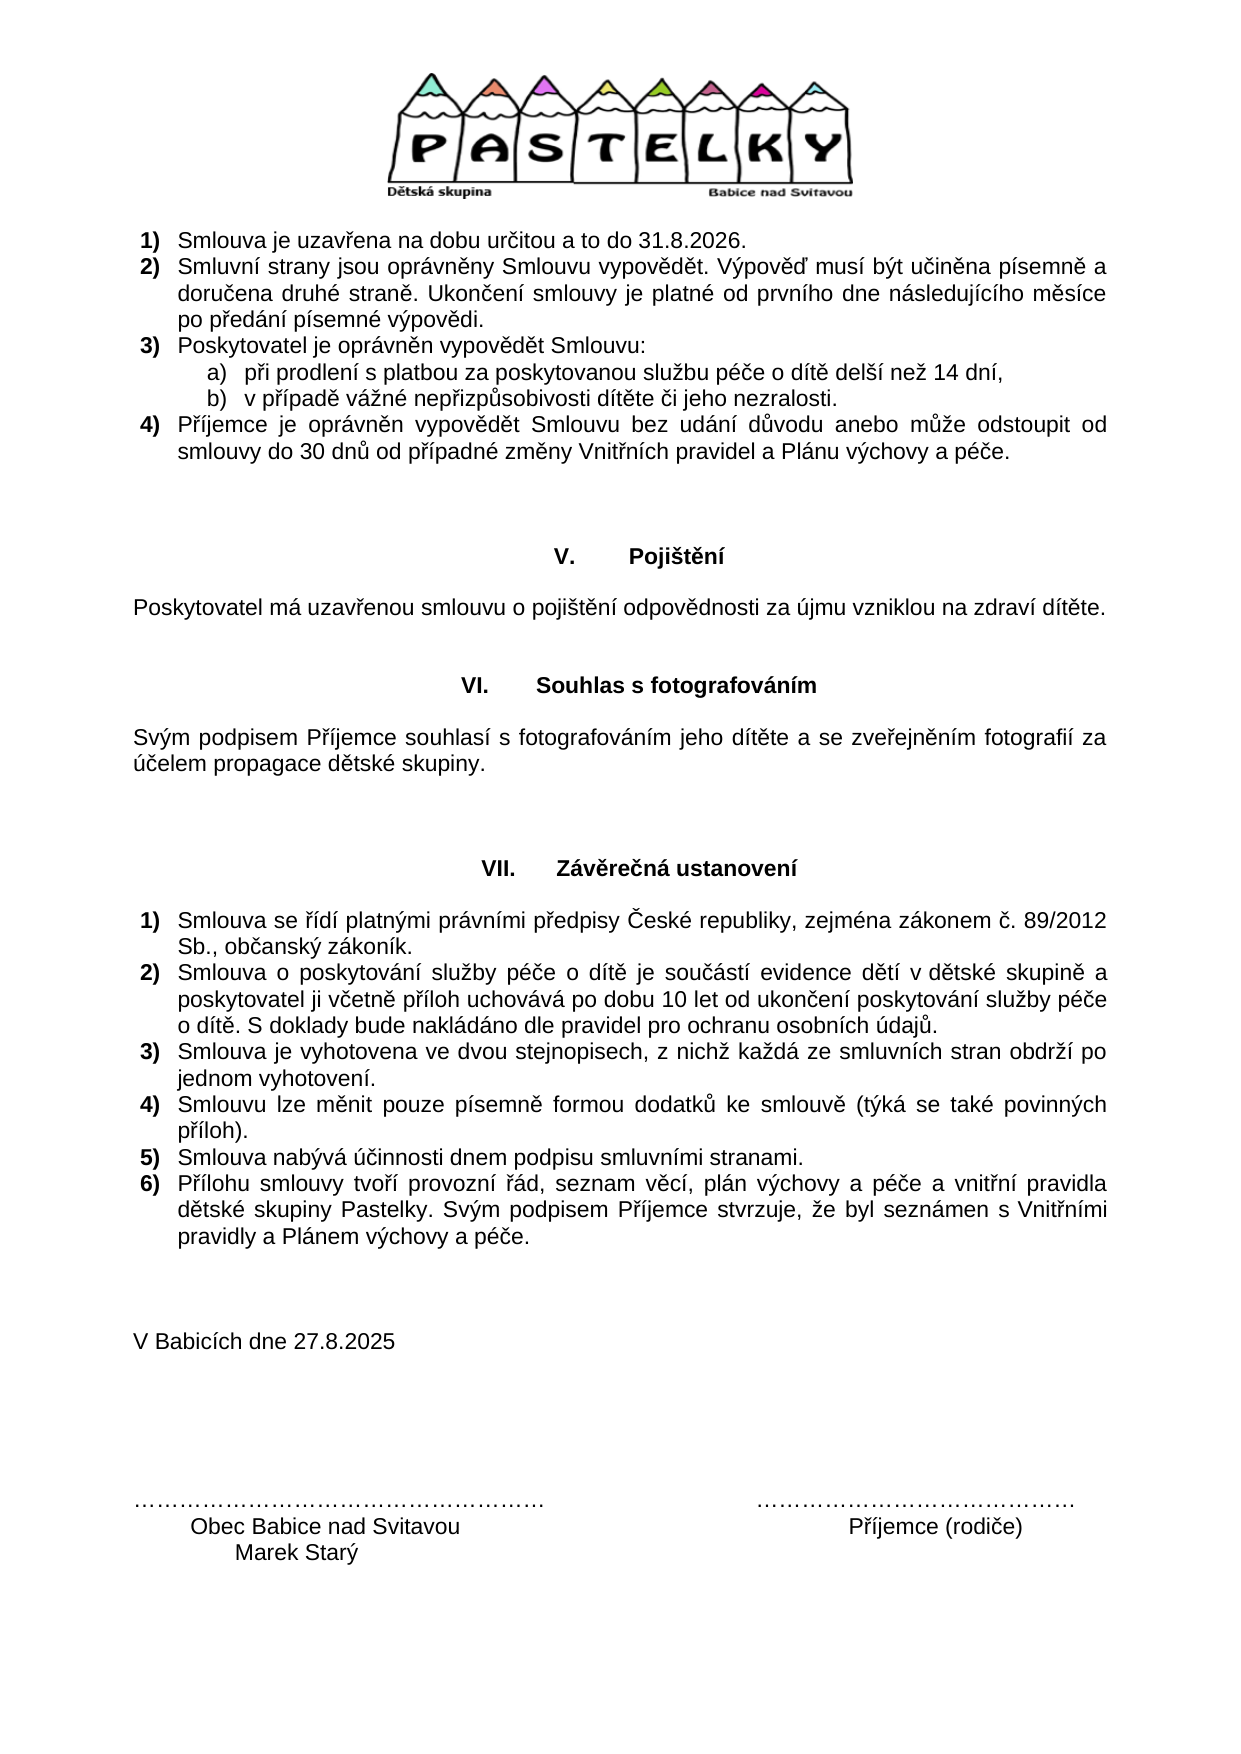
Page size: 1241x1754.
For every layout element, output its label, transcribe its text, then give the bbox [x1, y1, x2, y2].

list Smluvní strany jsou oprávněny Smlouvu vypovědět. Výpověď musí být učiněna písemně a doručena druhé straně. Ukončení smlouvy je platné od prvního dne následujícího měsíce po předání písemné výpovědi. [140, 253, 1107, 332]
text V Babicích dne 27.8.2025 [133, 1328, 1107, 1354]
list Smlouva o poskytování služby péče o dítě je součástí evidence dětí v dětské skupině a poskytovatel ji včetně příloh uchovává po dobu 10 let od ukončení poskytování služby péče o dítě. S doklady bude nakládáno dle pravidel pro ochranu osobních údajů. [140, 959, 1107, 1038]
picture [387, 73, 853, 199]
list Přílohu smlouvy tvoří provozní řád, seznam věcí, plán výchovy a péče a vnitřní pravidla dětské skupiny Pastelky. Svým podpisem Příjemce stvrzuje, že byl seznámen s Vnitřními pravidly a Plánem výchovy a péče. [140, 1170, 1107, 1249]
list při prodlení s platbou za poskytovanou službu péče o dítě delší než 14 dní, [207, 358, 1107, 385]
list Závěrečná ustanovení [170, 855, 1107, 882]
list Poskytovatel je oprávněn vypovědět Smlouvu: [140, 332, 1107, 358]
list Příjemce je oprávněn vypovědět Smlouvu bez udání důvodu anebo může odstoupit od smlouvy do 30 dnů od případné změny Vnitřních pravidel a Plánu výchovy a péče. [140, 411, 1107, 464]
text ……………………………………………… …………………………………… [133, 1486, 1107, 1513]
list Pojištění [170, 543, 1107, 569]
list Smlouva se řídí platnými právními předpisy České republiky, zejména zákonem č. 89/2012 Sb., občanský zákoník. [140, 907, 1107, 959]
list Smlouva nabývá účinnosti dnem podpisu smluvními stranami. [140, 1144, 1107, 1170]
text Svým podpisem Příjemce souhlasí s fotografováním jeho dítěte a se zveřejněním fotografií za účelem propagace dětské skupiny. [133, 723, 1107, 776]
text Marek Starý [133, 1539, 1107, 1565]
list Smlouva je vyhotovena ve dvou stejnopisech, z nichž každá ze smluvních stran obdrží po jednom vyhotovení. [140, 1038, 1107, 1091]
list Souhlas s fotografováním [170, 672, 1107, 698]
text Poskytovatel má uzavřenou smlouvu o pojištění odpovědnosti za újmu vzniklou na zdraví dítěte. [133, 594, 1107, 621]
list v případě vážné nepřizpůsobivosti dítěte či jeho nezralosti. [207, 385, 1107, 411]
list Smlouvu lze měnit pouze písemně formou dodatků ke smlouvě (týká se také povinných příloh). [140, 1091, 1107, 1144]
list Smlouva je uzavřena na dobu určitou a to do 31.8.2026. [140, 227, 1107, 253]
text Obec Babice nad Svitavou Příjemce (rodiče) [133, 1513, 1107, 1539]
